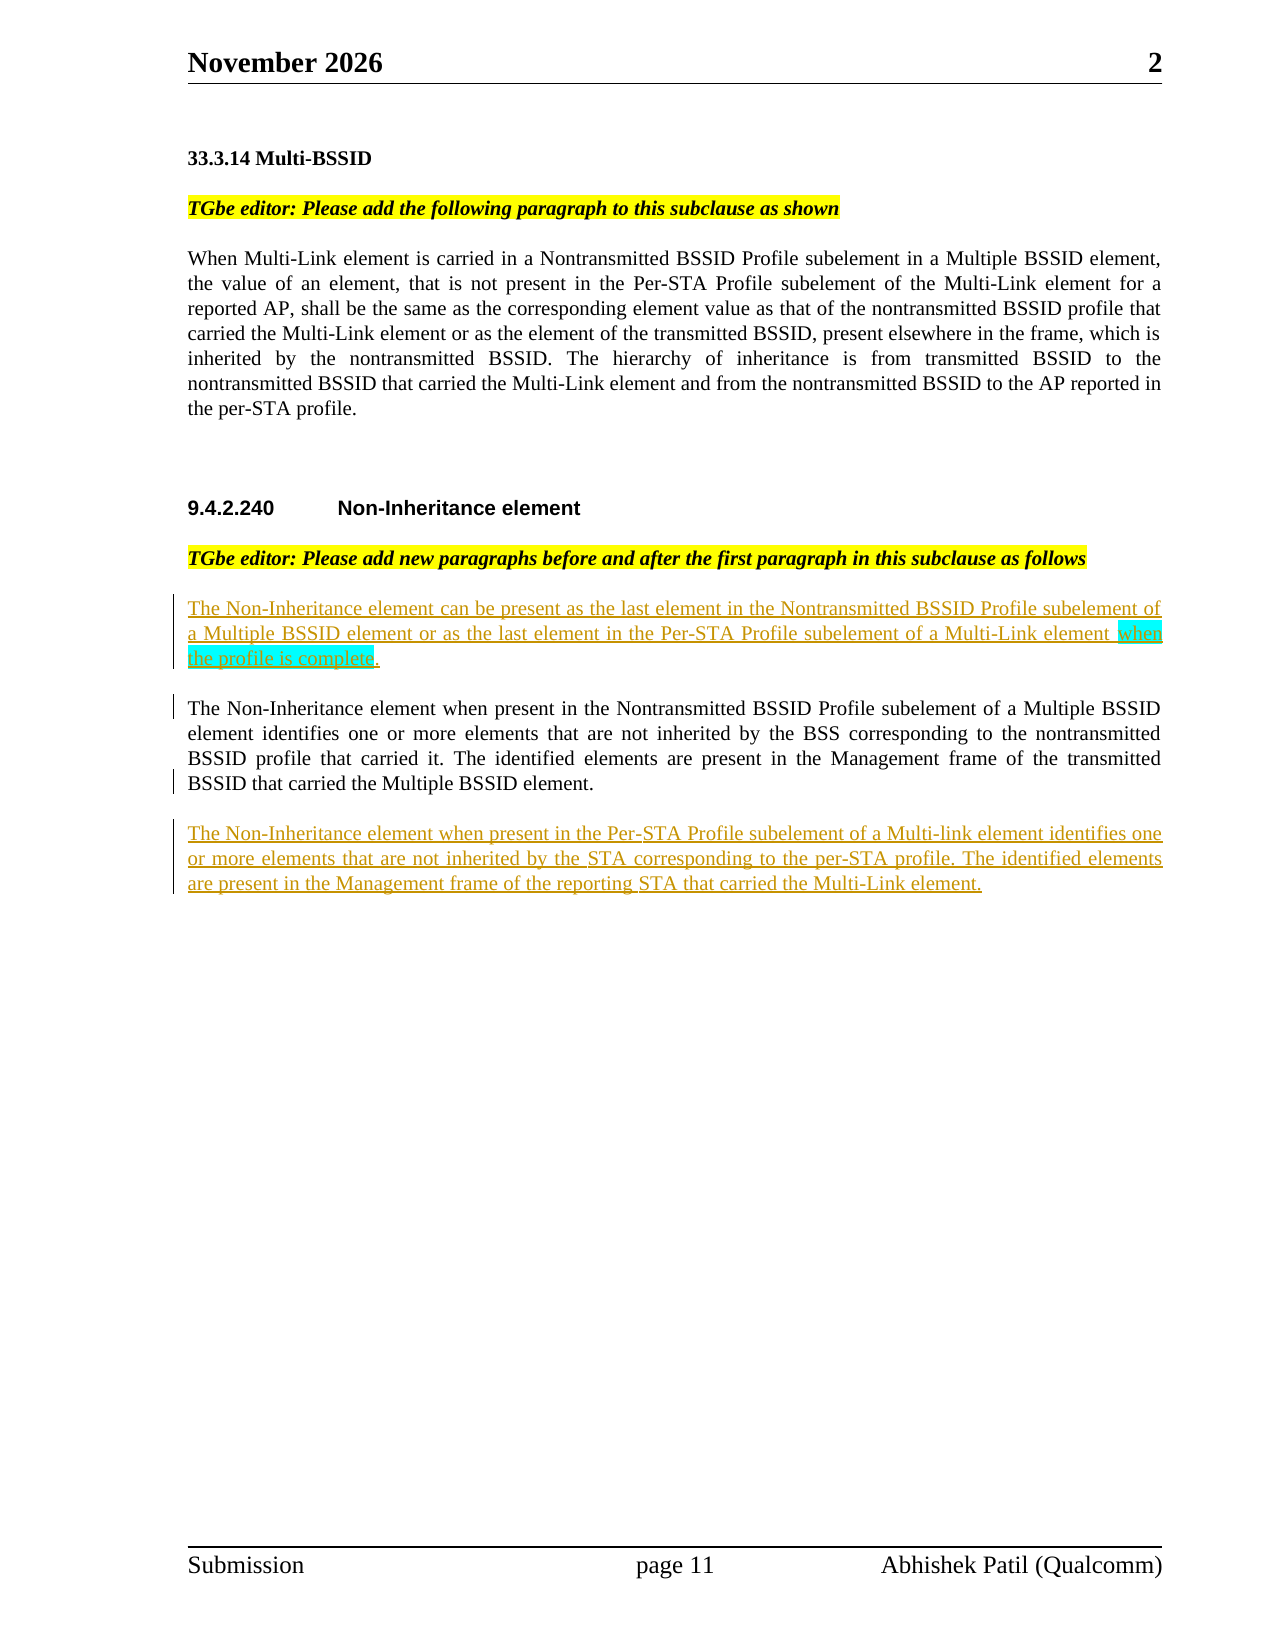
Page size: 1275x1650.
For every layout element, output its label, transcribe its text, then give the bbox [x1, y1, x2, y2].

text The Non-Inheritance element when present in the Nontransmitted BSSID Profile subelement of a Multiple BSSID element identifies one or more elements that are not inherited by the BSS corresponding to the nontransmitted BSSID profile that carried it. The identified elements are present in the Management frame of the transmitted BSSID that carried the Multiple BSSID element. [187, 694, 1162, 794]
list Non-Inheritance element [187, 494, 1162, 519]
text When Multi-Link element is carried in a Nontransmitted BSSID Profile subelement in a Multiple BSSID element, the value of an element, that is not present in the Per-STA Profile subelement of the Multi-Link element for a reported AP, shall be the same as the corresponding element value as that of the nontransmitted BSSID profile that carried the Multi-Link element or as the element of the transmitted BSSID, present elsewhere in the frame, which is inherited by the nontransmitted BSSID. The hierarchy of inheritance is from transmitted BSSID to the nontransmitted BSSID that carried the Multi-Link element and from the nontransmitted BSSID to the AP reported in the per-STA profile. [187, 244, 1162, 419]
text 33.3.14 Multi-BSSID [187, 144, 1162, 169]
text TGbe editor: Please add the following paragraph to this subclause as shown [187, 194, 1162, 219]
text TGbe editor: Please add new paragraphs before and after the first paragraph in this subclause as follows [187, 544, 1162, 569]
